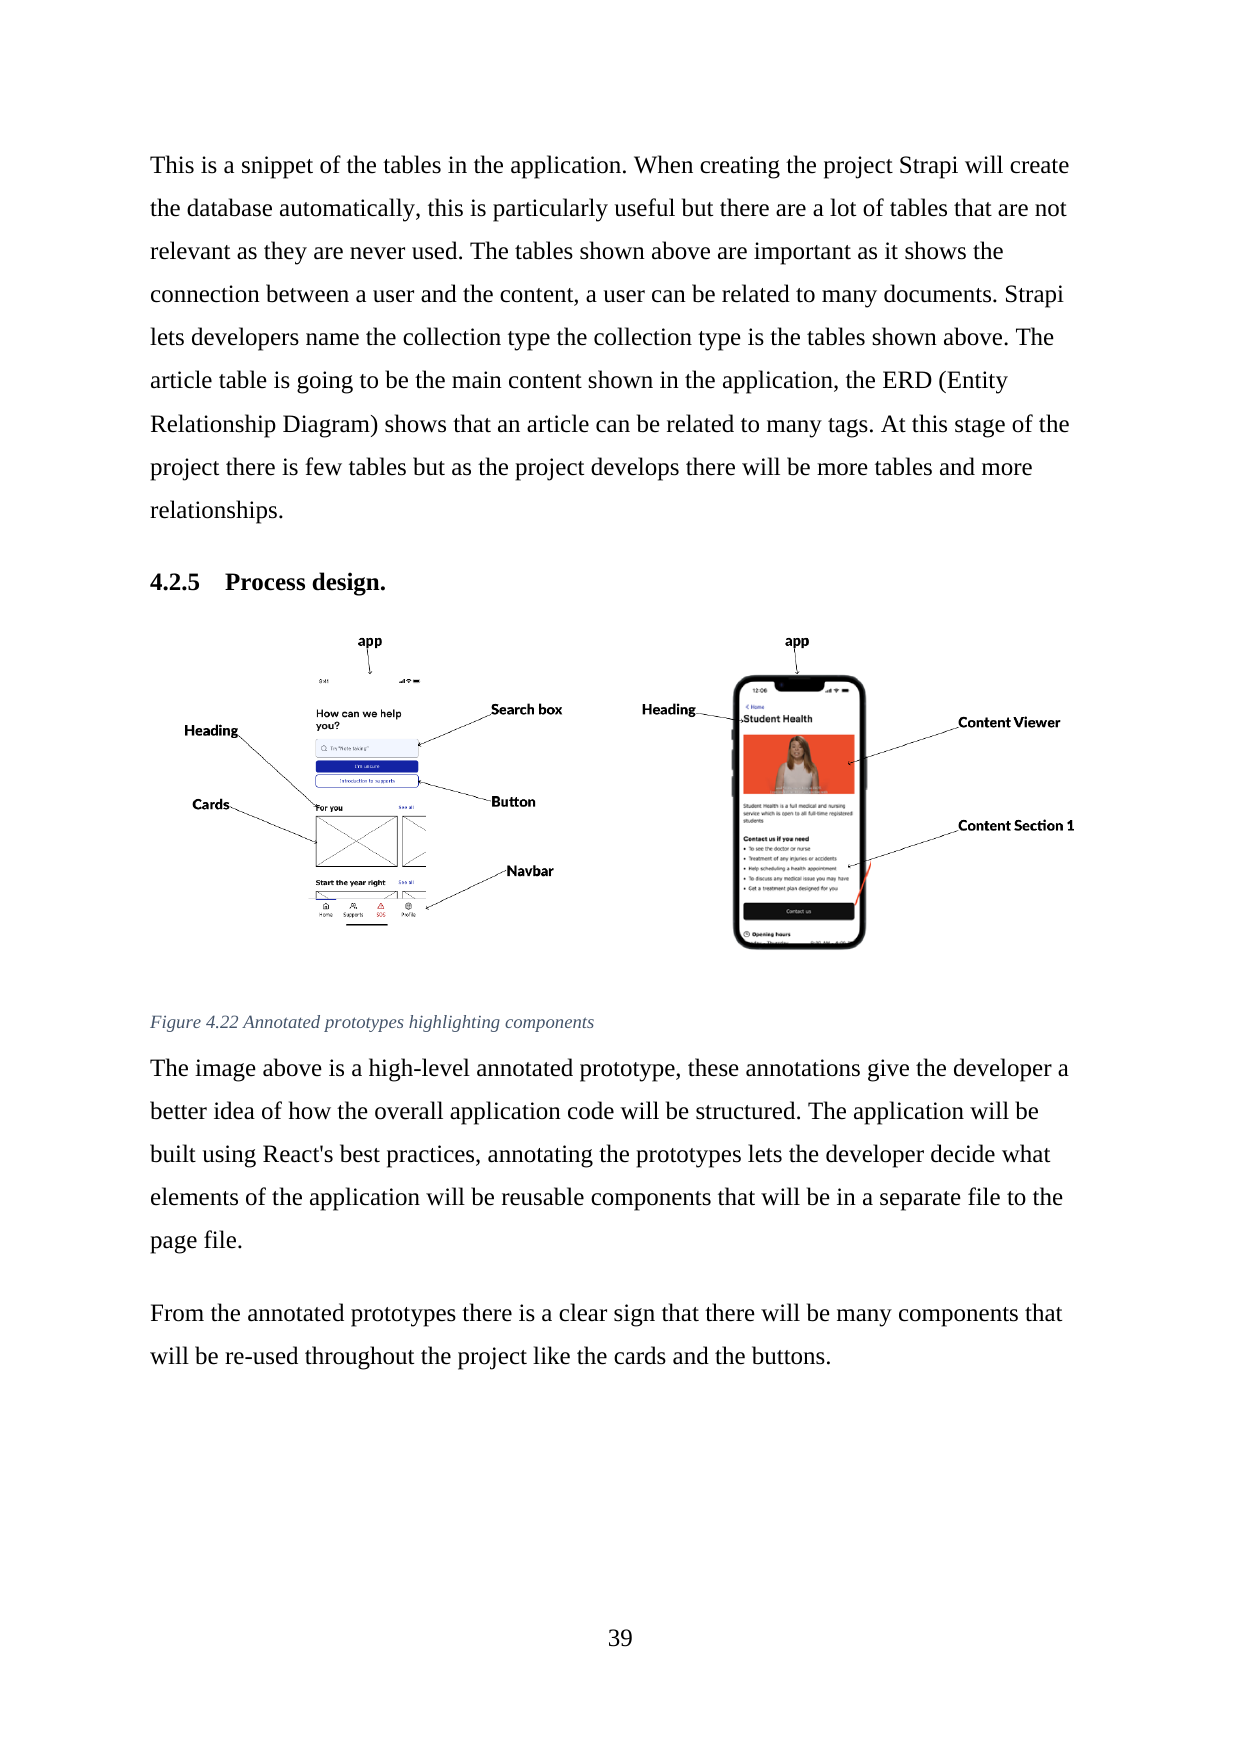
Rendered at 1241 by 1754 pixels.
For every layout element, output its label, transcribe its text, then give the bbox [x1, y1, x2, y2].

subtitle Process design. [150, 567, 1090, 596]
text From the annotated prototypes there is a clear sign that there will be many components that will be re-used throughout the project like the cards and the buttons. [150, 1298, 1090, 1369]
text The image above is a high-level annotated prototype, these annotations give the developer a better idea of how the overall application code will be structured. The application will be built using React's best practices, annotating the prototypes lets the developer decide what elements of the application will be reusable components that will be in a separate file to the page file. [150, 1053, 1090, 1254]
text This is a snippet of the tables in the application. When creating the project Strapi will create the database automatically, this is particularly useful but there are a lot of tables that are not relevant as they are never used. The tables shown above are important as it shows the connection between a user and the content, a user can be related to many documents. Strapi lets developers name the collection type the collection type is the tables shown above. The article table is going to be the main content shown in the application, the ERD (Entity Relationship Diagram) shows that an article can be related to many tags. At this stage of the project there is few tables but as the project develops there will be more tables and more relationships. [150, 150, 1090, 524]
picture [150, 615, 1091, 980]
